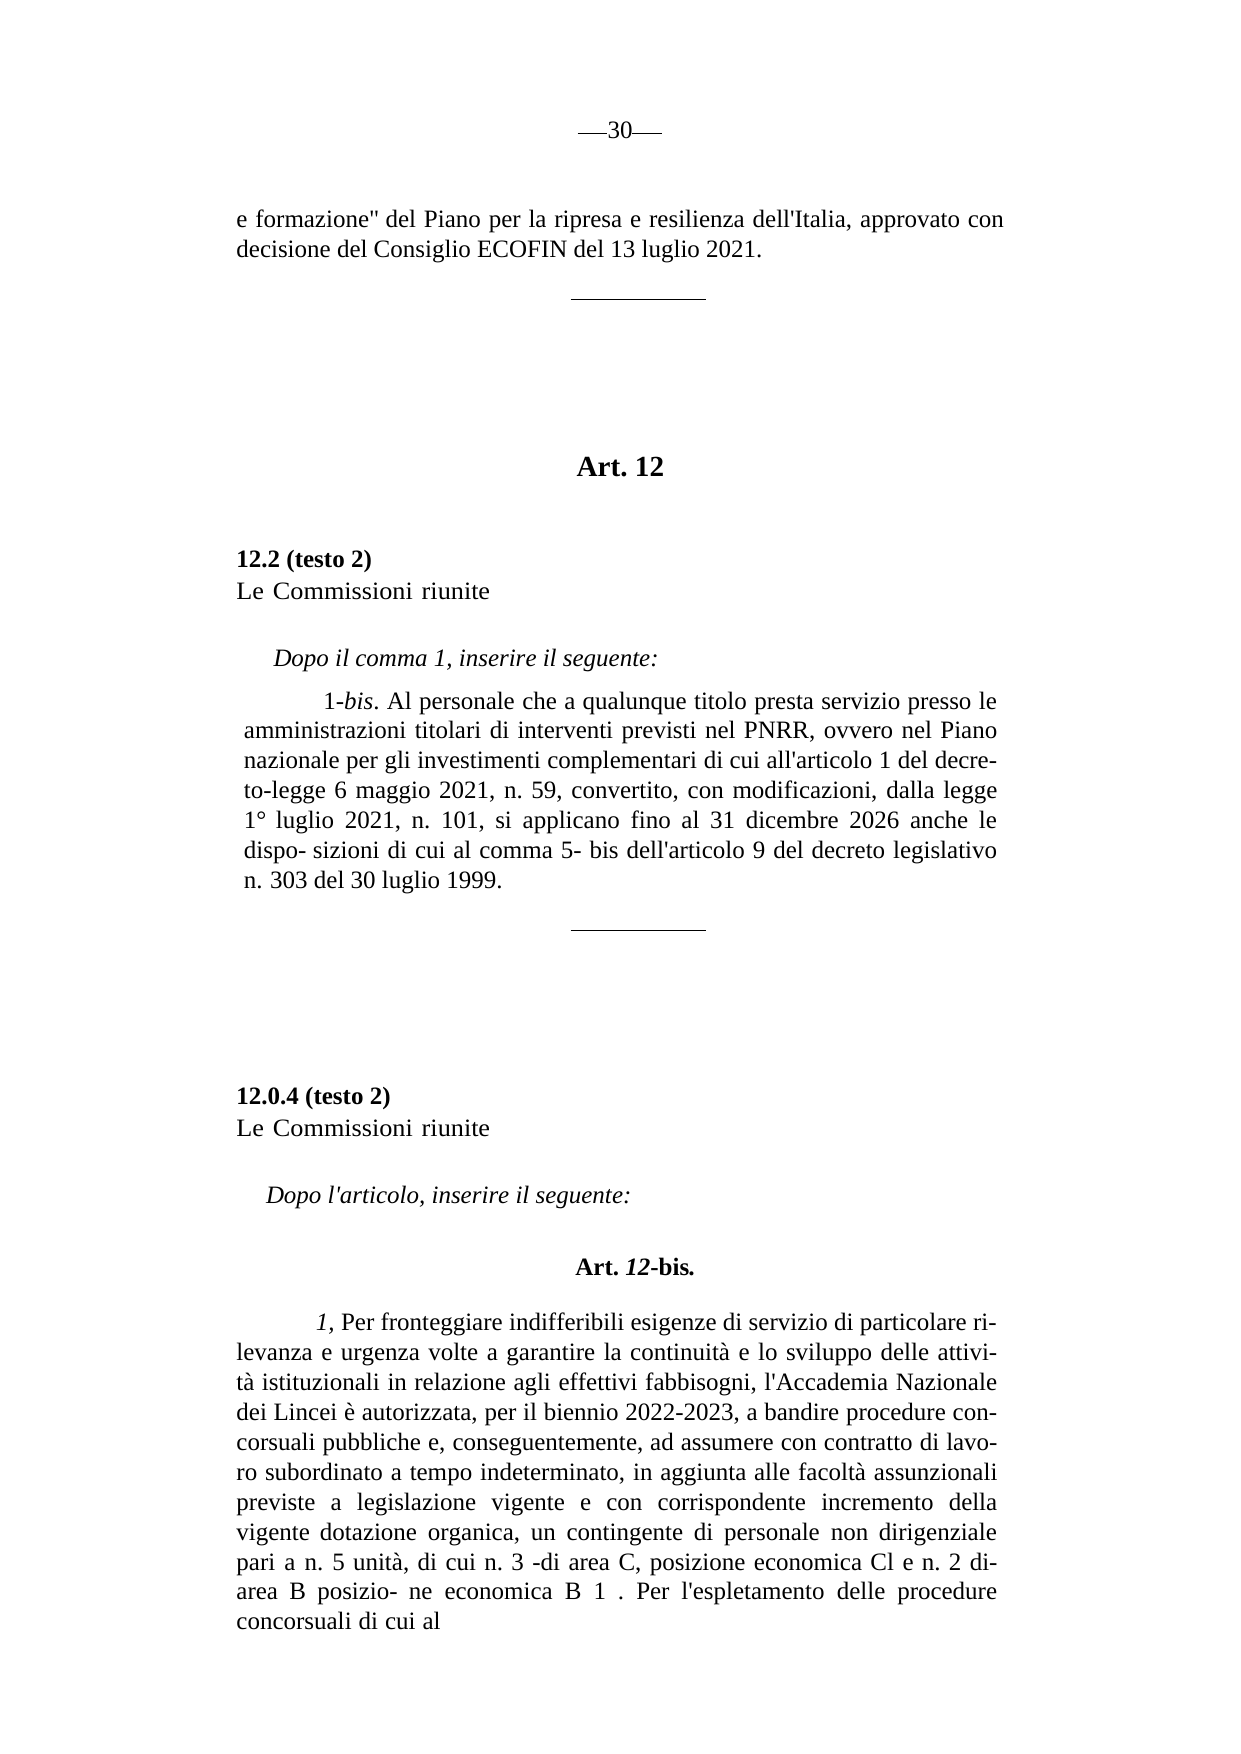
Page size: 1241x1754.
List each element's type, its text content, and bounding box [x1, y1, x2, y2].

text 1, Per fronteggiare indifferibili esigenze di servizio di particolare ri- levanza e urgenza volte a garantire la continuità e lo sviluppo delle attivi- tà istituzionali in relazione agli effettivi fabbisogni, l'Accademia Nazionale dei Lincei è autorizzata, per il biennio 2022-2023, a bandire procedure con- corsuali pubbliche e, conseguentemente, ad assumere con contratto di lavo- ro subordinato a tempo indeterminato, in aggiunta alle facoltà assunzionali previste a legislazione vigente e con corrispondente incremento della vigente dotazione organica, un contingente di personale non dirigenziale pari a n. 5 unità, di cui n. 3 -di area C, posizione economica Cl e n. 2 di-area B posizio- ne economica B 1 . Per l'espletamento delle procedure concorsuali di cui al [236, 1307, 997, 1635]
subtitle 12.2 (testo 2) [236, 544, 1065, 573]
text Le Commissioni riunite [236, 1113, 1065, 1142]
subtitle Art. 12 [248, 449, 992, 483]
text Dopo l'articolo, inserire il seguente: [266, 1180, 1065, 1209]
text e formazione" del Piano per la ripresa e resilienza dell'Italia, approvato con decisione del Consiglio ECOFIN del 13 luglio 2021. [236, 204, 1005, 263]
text Art. 12-bis. [279, 1252, 992, 1281]
text Le Commissioni riunite [236, 576, 1065, 605]
text Dopo il comma 1, inserire il seguente: [273, 643, 1065, 672]
subtitle 12.0.4 (testo 2) [236, 1081, 1065, 1110]
text 1-bis. Al personale che a qualunque titolo presta servizio presso le amministrazioni titolari di interventi previsti nel PNRR, ovvero nel Piano nazionale per gli investimenti complementari di cui all'articolo 1 del decre- to-legge 6 maggio 2021, n. 59, convertito, con modificazioni, dalla legge 1° luglio 2021, n. 101, si applicano fino al 31 dicembre 2026 anche le dispo- sizioni di cui al comma 5- bis dell'articolo 9 del decreto legislativo n. 303 del 30 luglio 1999. [244, 686, 997, 894]
